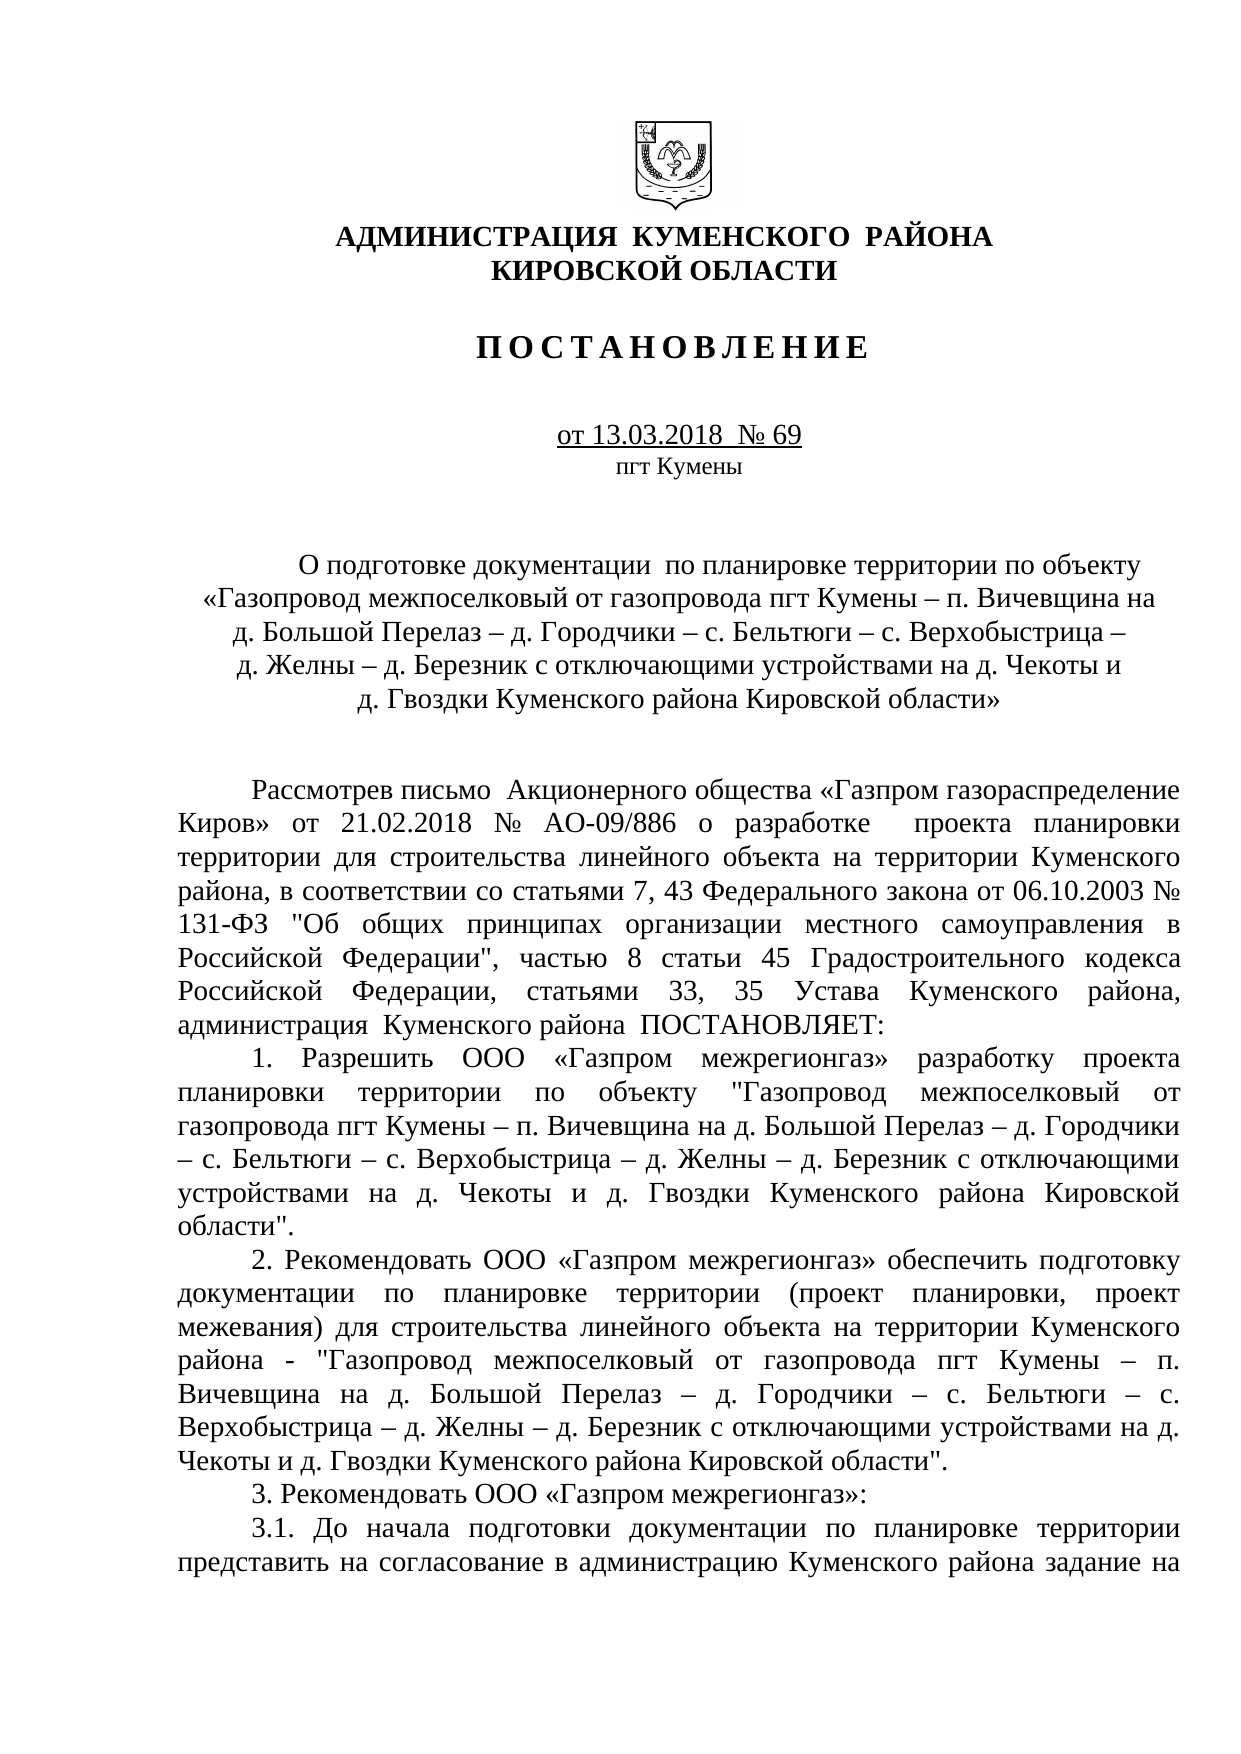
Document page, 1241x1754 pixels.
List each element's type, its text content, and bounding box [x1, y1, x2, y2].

title д. Желны – д. Березник с отключающими устройствами на д. Чекоты и [177, 647, 1181, 681]
text Рассмотрев письмо Акционерного общества «Газпром газораспределение Киров» от 21.02.2018 № АО-09/886 о разработке проекта планировки территории для строительства линейного объекта на территории Куменского района, в соответствии со статьями 7, 43 Федерального закона от 06.10.2003 № 131-ФЗ "Об общих принципах организации местного самоуправления в Российской Федерации", частью 8 статьи 45 Градостроительного кодекса Российской Федерации, статьями 33, 35 Устава Куменского района, администрация Куменского района ПОСТАНОВЛЯЕТ: [177, 772, 1181, 1041]
title д. Гвоздки Куменского района Кировской области» [177, 681, 1181, 714]
text пгт Кумены [177, 451, 1181, 480]
title 1. Разрешить ООО «Газпром межрегионгаз» разработку проекта планировки территории по объекту "Газопровод межпоселковый от газопровода пгт Кумены – п. Вичевщина на д. Большой Перелаз – д. Городчики – с. Бельтюги – с. Верхобыстрица – д. Желны – д. Березник с отключающими устройствами на д. Чекоты и д. Гвоздки Куменского района Кировской области". [177, 1041, 1181, 1242]
title 2. Рекомендовать ООО «Газпром межрегионгаз» обеспечить подготовку документации по планировке территории (проект планировки, проект межевания) для строительства линейного объекта на территории Куменского района - "Газопровод межпоселковый от газопровода пгт Кумены – п. Вичевщина на д. Большой Перелаз – д. Городчики – с. Бельтюги – с. Верхобыстрица – д. Желны – д. Березник с отключающими устройствами на д. Чекоты и д. Гвоздки Куменского района Кировской области". [177, 1242, 1181, 1477]
title О подготовке документации по планировке территории по объекту «Газопровод межпоселковый от газопровода пгт Кумены – п. Вичевщина на [177, 547, 1181, 614]
text 3. Рекомендовать ООО «Газпром межрегионгаз»: [177, 1477, 1181, 1510]
title д. Большой Перелаз – д. Городчики – с. Бельтюги – с. Верхобыстрица – [177, 614, 1181, 647]
text от 13.03.2018 № 69 [177, 417, 1181, 451]
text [177, 1510, 1181, 1577]
